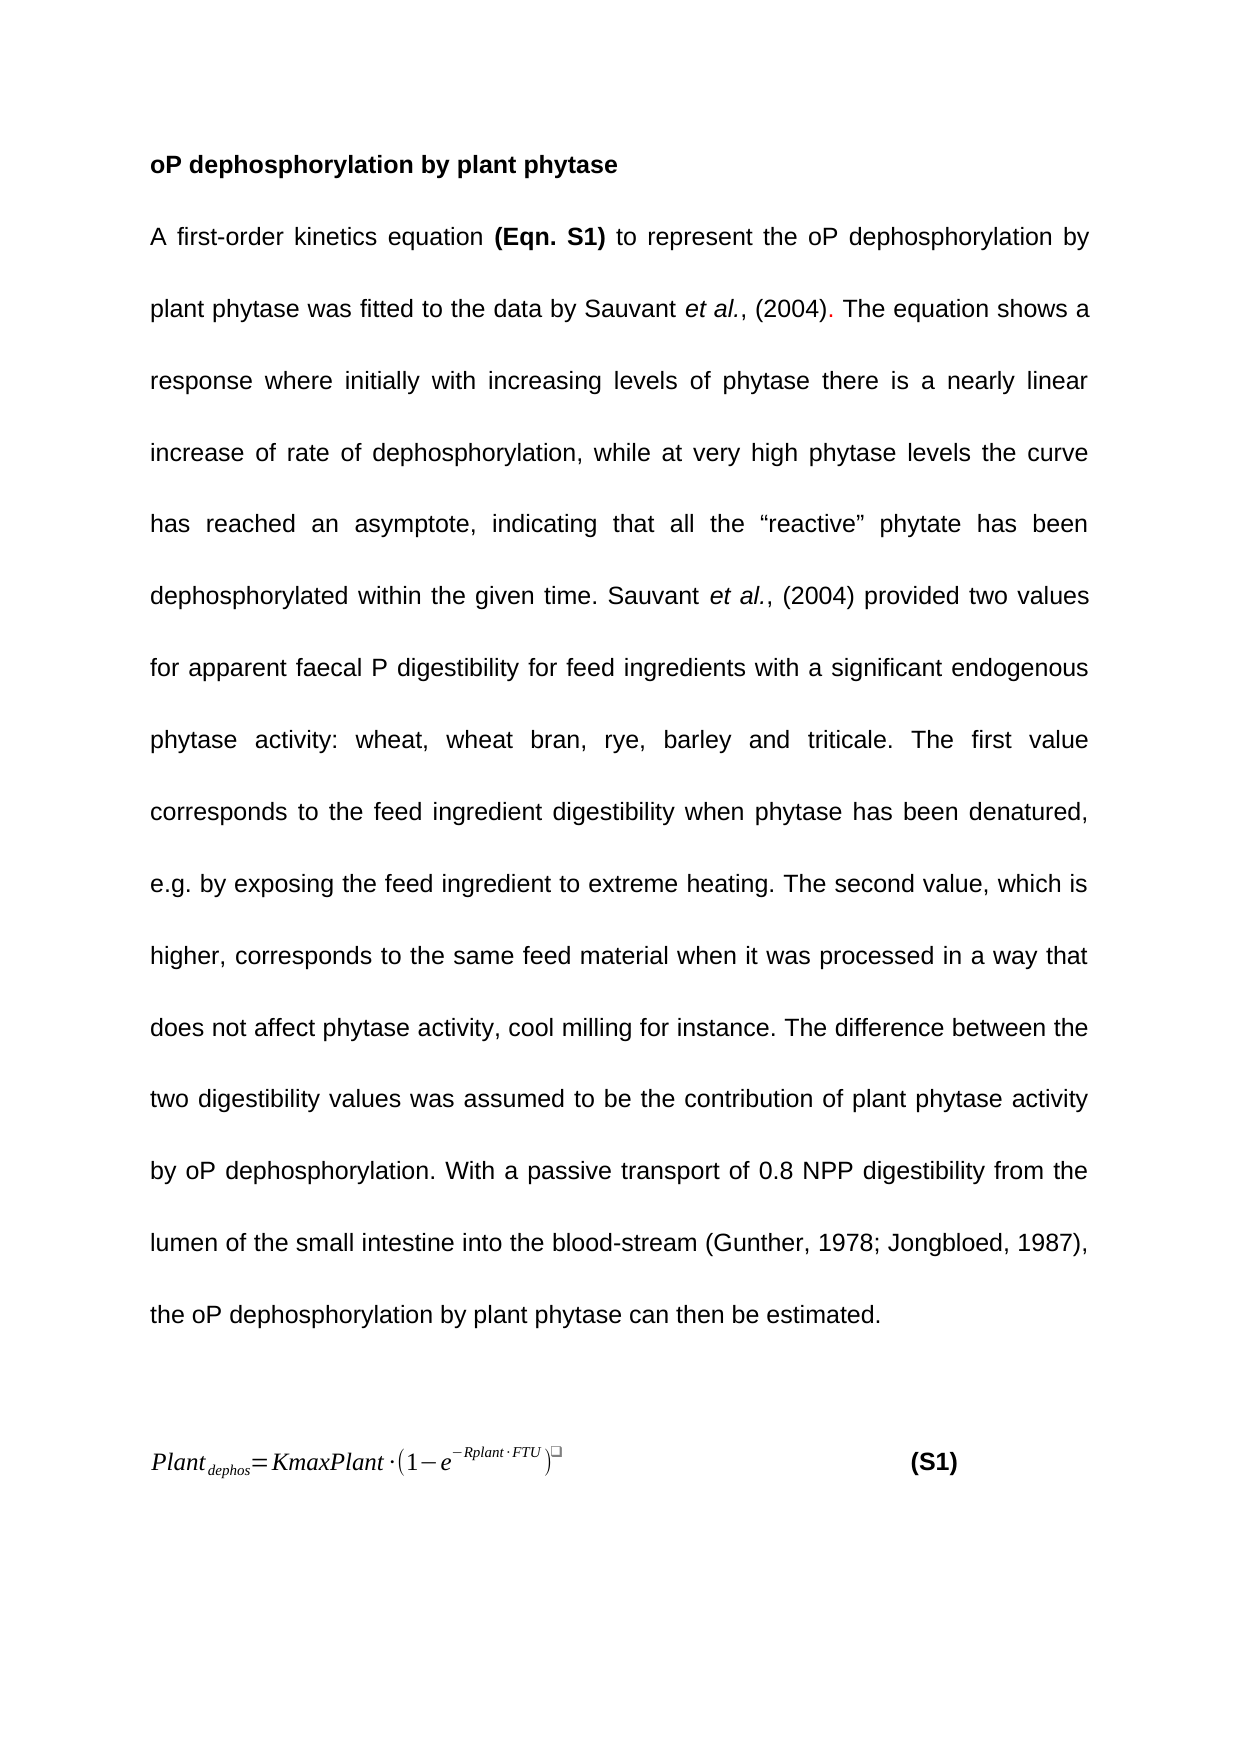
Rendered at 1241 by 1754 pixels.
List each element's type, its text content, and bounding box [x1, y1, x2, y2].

text (S1) [150, 1444, 1090, 1551]
text oP dephosphorylation by plant phytase [150, 150, 1090, 179]
text A first-order kinetics equation (Eqn. S1) to represent the oP dephosphorylation by plant phytase was fitted to the data by Sauvant et al., (2004). The equation shows a response where initially with increasing levels of phytase there is a nearly linear increase of rate of dephosphorylation, while at very high phytase levels the curve has reached an asymptote, indicating that all the “reactive” phytate has been dephosphorylated within the given time. Sauvant et al., (2004) provided two values for apparent faecal P digestibility for feed ingredients with a significant endogenous phytase activity: wheat, wheat bran, rye, barley and triticale. The first value corresponds to the feed ingredient digestibility when phytase has been denatured, e.g. by exposing the feed ingredient to extreme heating. The second value, which is higher, corresponds to the same feed material when it was processed in a way that does not affect phytase activity, cool milling for instance. The difference between the two digestibility values was assumed to be the contribution of plant phytase activity by oP dephosphorylation. With a passive transport of 0.8 NPP digestibility from the lumen of the small intestine into the blood-stream (Gunther, 1978; Jongbloed, 1987), the oP dephosphorylation by plant phytase can then be estimated. [150, 222, 1090, 1329]
